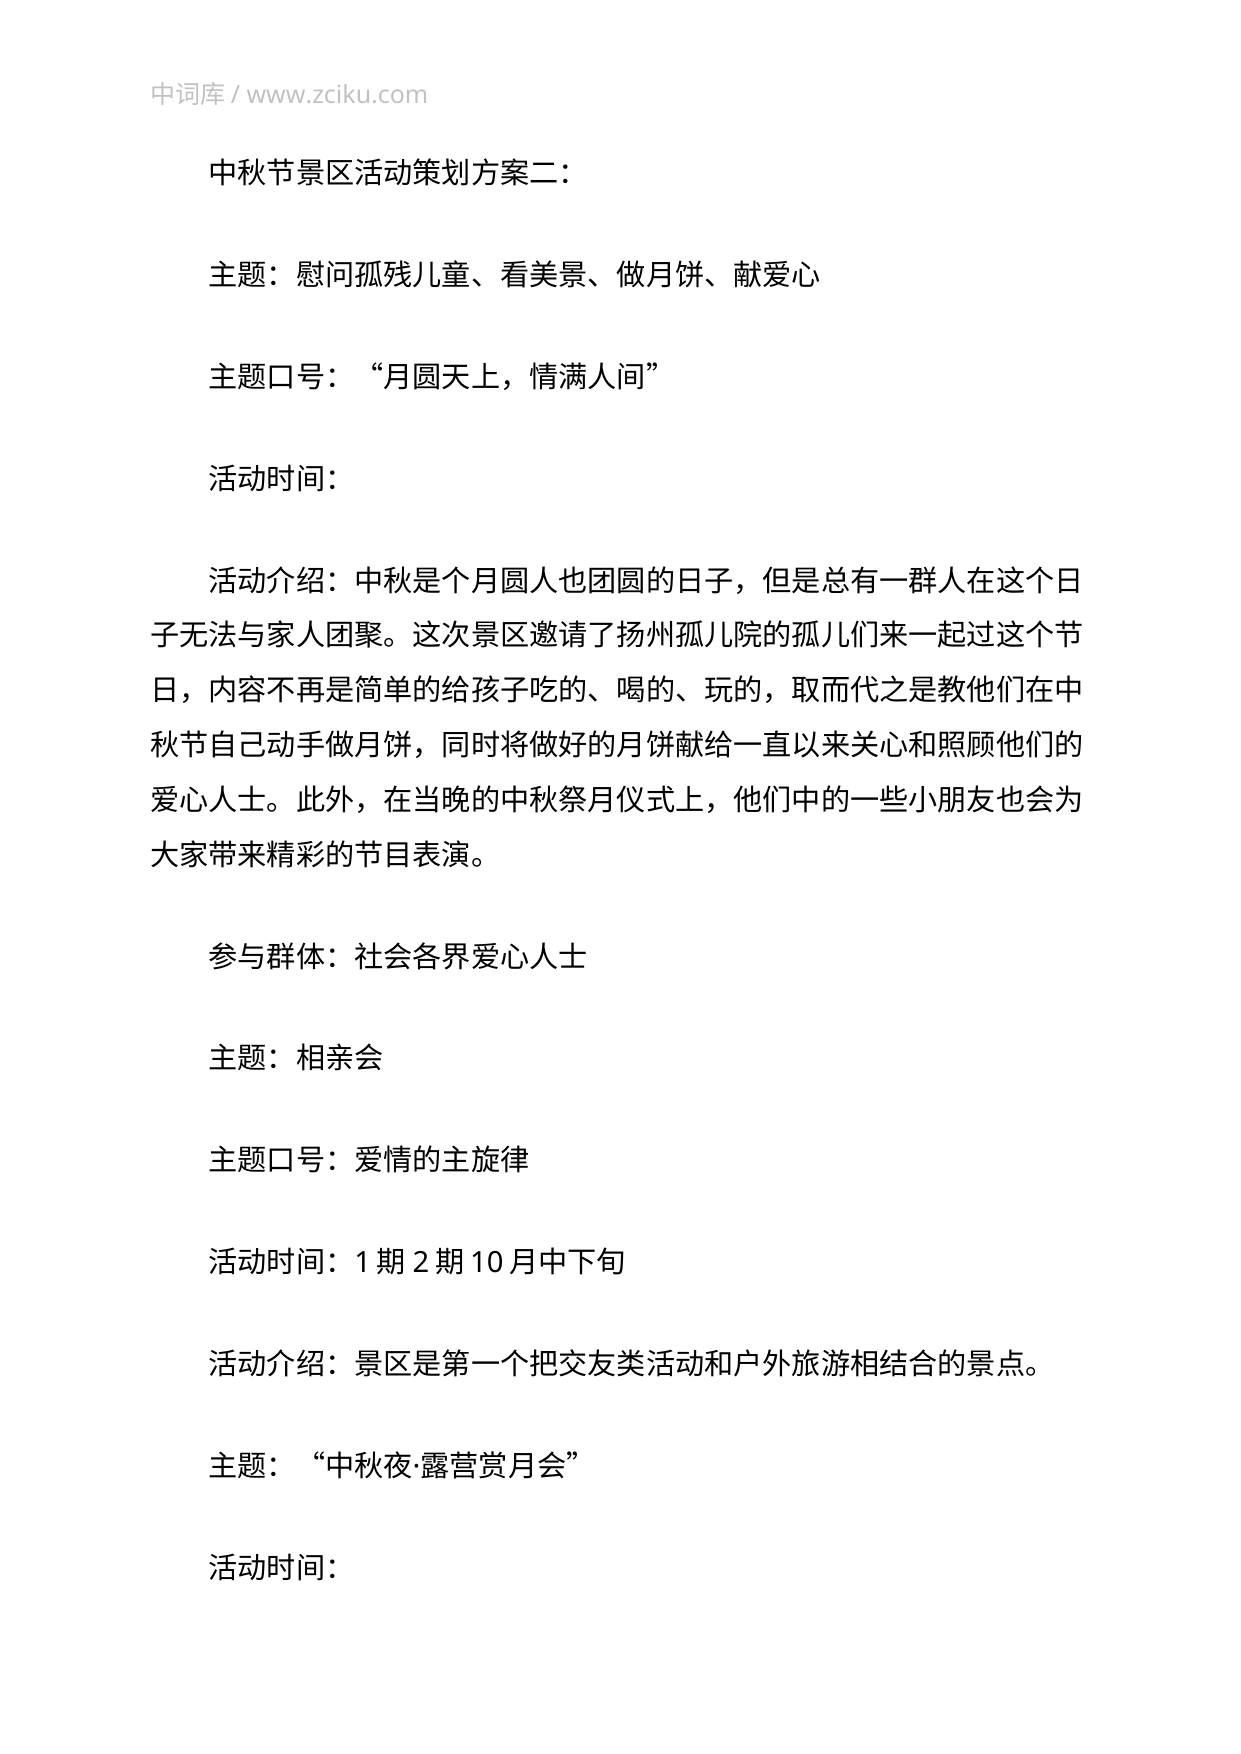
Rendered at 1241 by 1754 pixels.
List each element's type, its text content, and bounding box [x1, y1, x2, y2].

text 活动时间： [150, 455, 1090, 498]
text 活动时间：1期 2期10月中下旬 [150, 1239, 1090, 1281]
text 中秋节景区活动策划方案二： [150, 150, 1090, 192]
text 活动介绍：中秋是个月圆人也团圆的日子，但是总有一群人在这个日子无法与家人团聚。这次景区邀请了扬州孤儿院的孤儿们来一起过这个节日，内容不再是简单的给孩子吃的、喝的、玩的，取而代之是教他们在中秋节自己动手做月饼，同时将做好的月饼献给一直以来关心和照顾他们的爱心人士。此外，在当晚的中秋祭月仪式上，他们中的一些小朋友也会为大家带来精彩的节目表演。 [150, 557, 1090, 874]
text 活动时间： [150, 1544, 1090, 1587]
text 主题：相亲会 [150, 1035, 1090, 1077]
text 主题口号：“月圆天上，情满人间” [150, 353, 1090, 396]
text 主题：“中秋夜·露营赏月会” [150, 1442, 1090, 1485]
text 参与群体：社会各界爱心人士 [150, 933, 1090, 976]
text 活动介绍：景区是第一个把交友类活动和户外旅游相结合的景点。 [150, 1341, 1090, 1383]
text 主题：慰问孤残儿童、看美景、做月饼、献爱心 [150, 252, 1090, 294]
text 主题口号：爱情的主旋律 [150, 1137, 1090, 1179]
